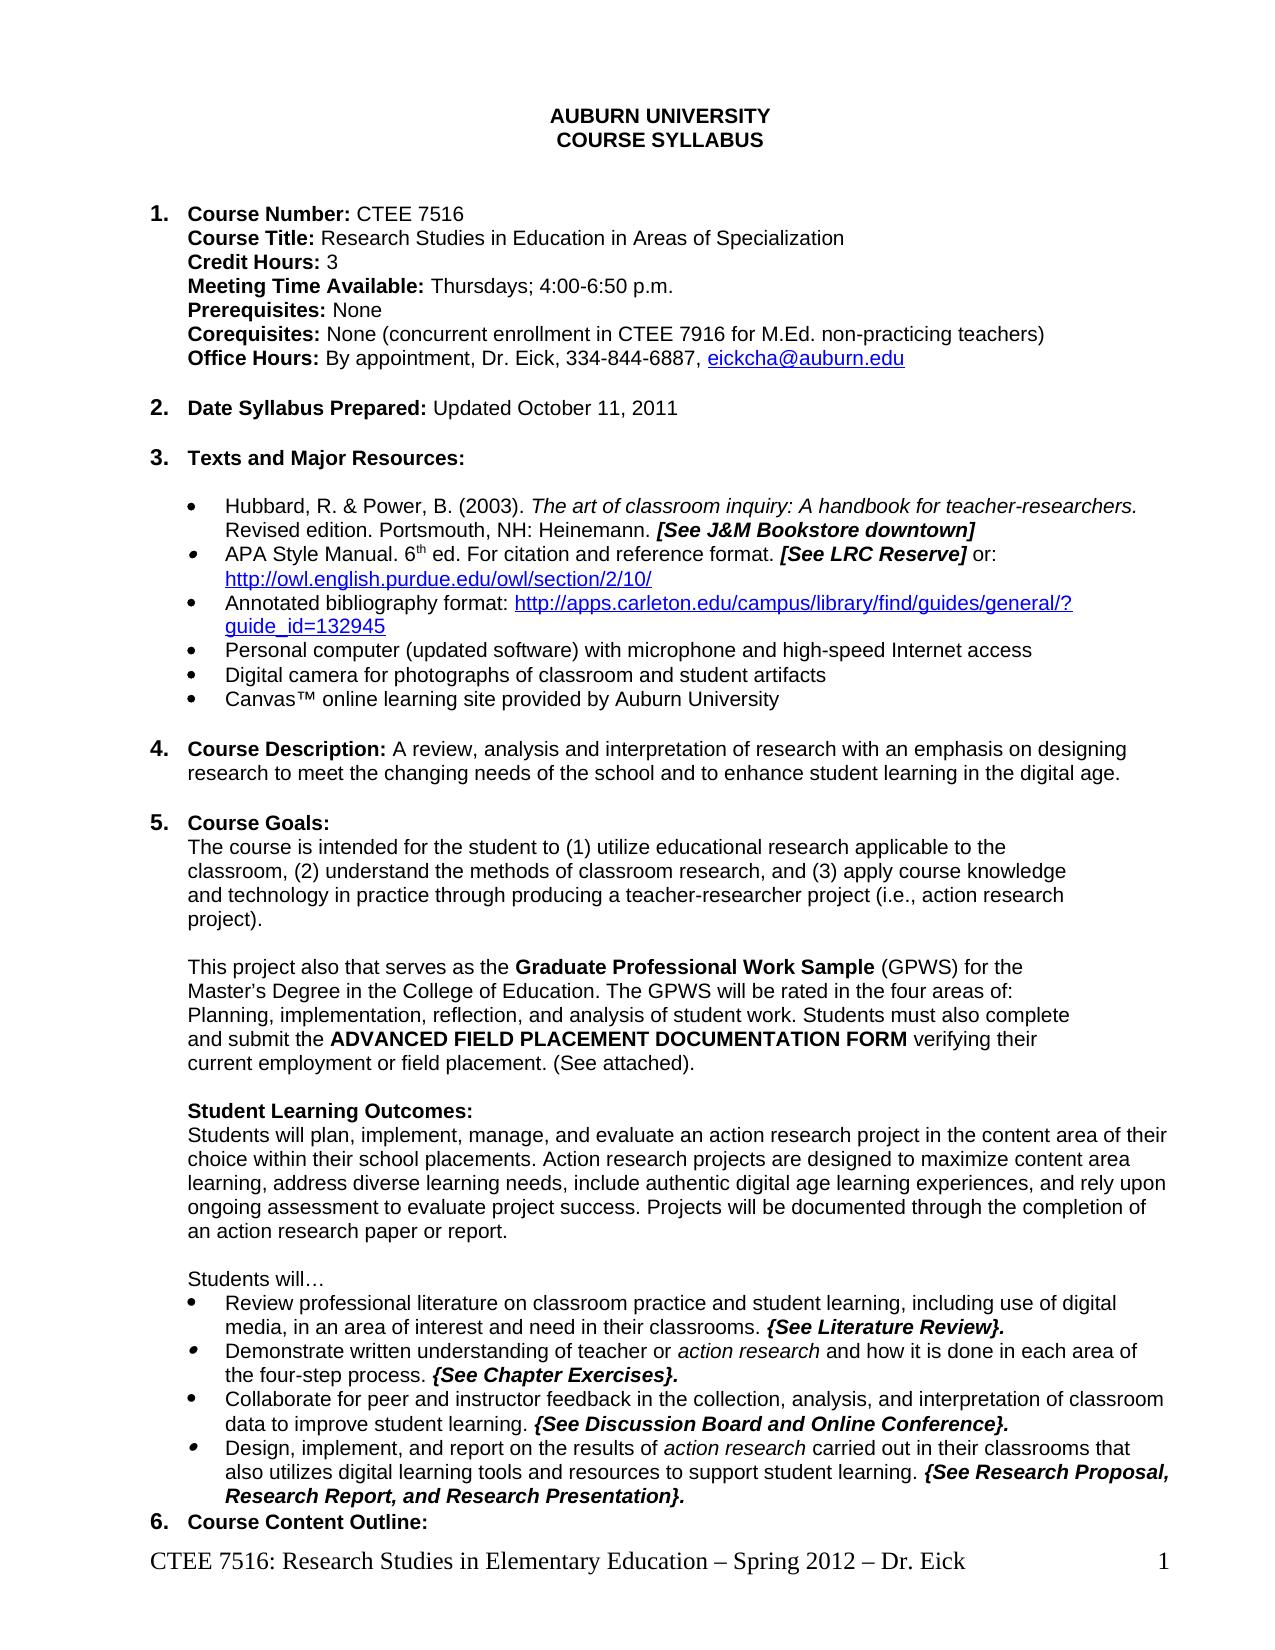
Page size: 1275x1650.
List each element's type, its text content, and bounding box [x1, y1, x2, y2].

text Prerequisites: None [187, 298, 1170, 322]
text Corequisites: None (concurrent enrollment in CTEE 7916 for M.Ed. non-practicing teachers) [150, 322, 1170, 346]
text This project also that serves as the Graduate Professional Work Sample (GPWS) for the Master’s Degree in the College of Education. The GPWS will be rated in the four areas of: Planning, implementation, reflection, and analysis of student work. Students must also complete and submit the ADVANCED FIELD PLACEMENT DOCUMENTATION FORM verifying their current employment or field placement. (See attached). [187, 955, 1095, 1075]
list Course Number: CTEE 7516 [150, 199, 1170, 226]
text The course is intended for the student to (1) utilize educational research applicable to the classroom, (2) understand the methods of classroom research, and (3) apply course knowledge and technology in practice through producing a teacher-researcher project (i.e., action research project). [187, 835, 1095, 931]
list Annotated bibliography format: http://apps.carleton.edu/campus/library/find/guides/general/?guide_id=132945 [187, 590, 1170, 638]
list APA Style Manual. 6th ed. For citation and reference format. [See LRC Reserve] or: http://owl.english.purdue.edu/owl/section/2/10/ [187, 542, 1170, 590]
text Credit Hours: 3 [187, 250, 1170, 274]
list Collaborate for peer and instructor feedback in the collection, analysis, and interpretation of classroom data to improve student learning. {See Discussion Board and Online Conference}. [187, 1387, 1170, 1436]
text Student Learning Outcomes: [187, 1099, 1170, 1123]
list Hubbard, R. & Power, B. (2003). The art of classroom inquiry: A handbook for teacher-researchers. Revised edition. Portsmouth, NH: Heinemann. [See J&M Bookstore downtown] [187, 494, 1170, 542]
text Course Title: Research Studies in Education in Areas of Specialization [187, 226, 1170, 250]
text Students will… [187, 1266, 1170, 1290]
text Meeting Time Available: Thursdays; 4:00-6:50 p.m. [187, 274, 1170, 298]
text Students will plan, implement, manage, and evaluate an action research project in the content area of their choice within their school placements. Action research projects are designed to maximize content area learning, address diverse learning needs, include authentic digital age learning experiences, and rely upon ongoing assessment to evaluate project success. Projects will be documented through the completion of an action research paper or report. [187, 1123, 1170, 1242]
list Course Content Outline: [150, 1508, 1170, 1534]
list Digital camera for photographs of classroom and student artifacts [187, 662, 1170, 686]
list Course Description: A review, analysis and interpretation of research with an emphasis on designing research to meet the changing needs of the school and to enhance student learning in the digital age. [150, 734, 1170, 785]
list Personal computer (updated software) with microphone and high-speed Internet access [187, 638, 1170, 662]
text AUBURN UNIVERSITY [75, 104, 1245, 128]
text COURSE SYLLABUS [75, 128, 1245, 152]
list Review professional literature on classroom practice and student learning, including use of digital media, in an area of interest and need in their classrooms. {See Literature Review}. [187, 1290, 1170, 1339]
text Office Hours: By appointment, Dr. Eick, 334-844-6887, eickcha@auburn.edu [150, 346, 1170, 370]
list Design, implement, and report on the results of action research carried out in their classrooms that also utilizes digital learning tools and resources to support student learning. {See Research Proposal, Research Report, and Research Presentation}. [187, 1436, 1170, 1508]
list Canvas™ online learning site provided by Auburn University [187, 686, 1170, 711]
list Date Syllabus Prepared: Updated October 11, 2011 [150, 394, 1170, 420]
list Demonstrate written understanding of teacher or action research and how it is done in each area of the four-step process. {See Chapter Exercises}. [187, 1339, 1170, 1387]
list Course Goals: [150, 809, 1095, 835]
list Texts and Major Resources: [150, 444, 1170, 470]
